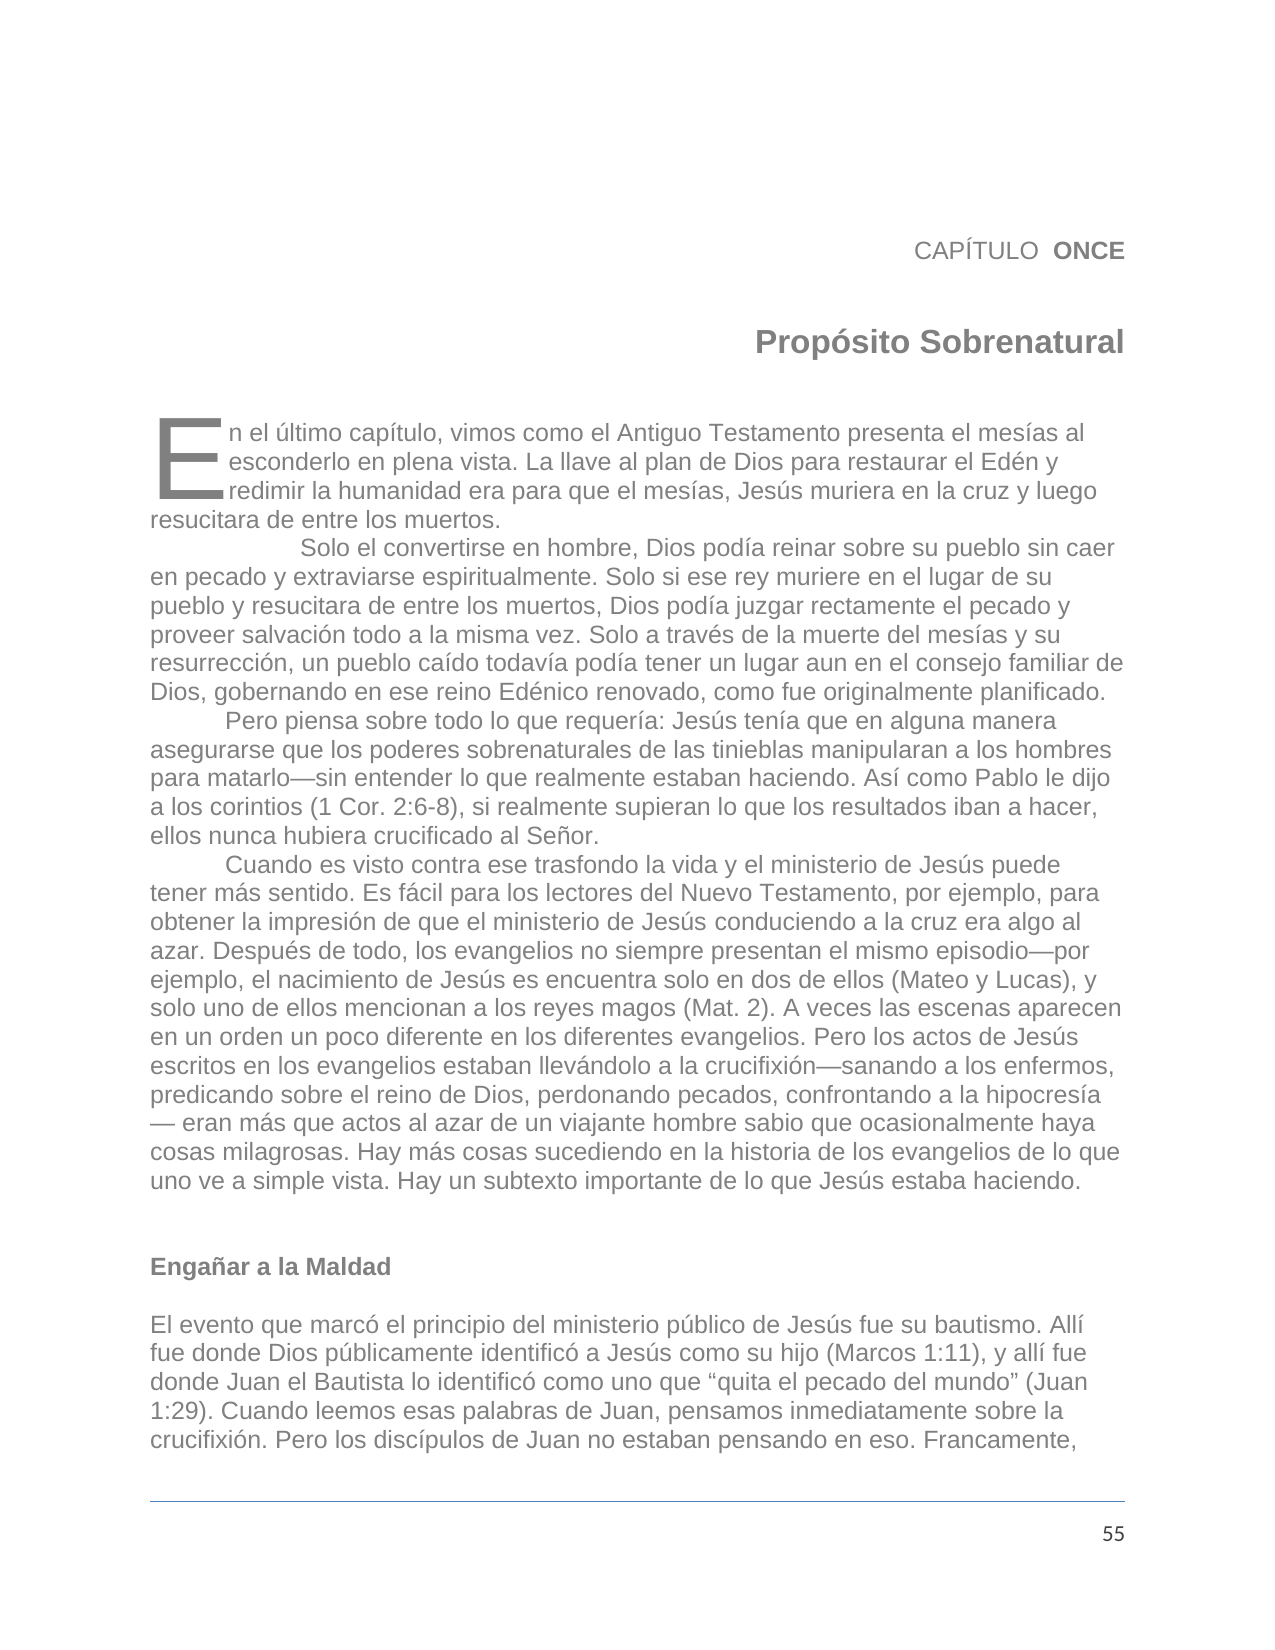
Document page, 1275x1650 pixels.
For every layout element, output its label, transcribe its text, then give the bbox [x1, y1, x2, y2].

text Engañar a la Maldad [150, 1252, 1125, 1281]
text Pero piensa sobre todo lo que requería: Jesús tenía que en alguna manera asegurarse que los poderes sobrenaturales de las tinieblas manipularan a los hombres para matarlo—sin entender lo que realmente estaban haciendo. Así como Pablo le dijo a los corintios (1 Cor. 2:6-8), si realmente supieran lo que los resultados iban a hacer, ellos nunca hubiera crucificado al Señor. [150, 706, 1125, 850]
text n el último capítulo, vimos como el Antiguo Testamento presenta el mesías al esconderlo en plena vista. La llave al plan de Dios para restaurar el Edén y redimir la humanidad era para que el mesías, Jesús muriera en la cruz y luego resucitara de entre los muertos. [150, 418, 1125, 533]
text Propósito Sobrenatural [150, 322, 1125, 361]
text Cuando es visto contra ese trasfondo la vida y el ministerio de Jesús puede tener más sentido. Es fácil para los lectores del Nuevo Testamento, por ejemplo, para obtener la impresión de que el ministerio de Jesús conduciendo a la cruz era algo al azar. Después de todo, los evangelios no siempre presentan el mismo episodio—por ejemplo, el nacimiento de Jesús es encuentra solo en dos de ellos (Mateo y Lucas), y solo uno de ellos mencionan a los reyes magos (Mat. 2). A veces las escenas aparecen en un orden un poco diferente en los diferentes evangelios. Pero los actos de Jesús escritos en los evangelios estaban llevándolo a la crucifixión—sanando a los enfermos, predicando sobre el reino de Dios, perdonando pecados, confrontando a la hipocresía— eran más que actos al azar de un viajante hombre sabio que ocasionalmente haya cosas milagrosas. Hay más cosas sucediendo en la historia de los evangelios de lo que uno ve a simple vista. Hay un subtexto importante de lo que Jesús estaba haciendo. [150, 850, 1125, 1195]
text CAPÍTULO ONCE [150, 236, 1125, 265]
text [150, 1310, 1125, 1453]
text Solo el convertirse en hombre, Dios podía reinar sobre su pueblo sin caer en pecado y extraviarse espiritualmente. Solo si ese rey muriere en el lugar de su pueblo y resucitara de entre los muertos, Dios podía juzgar rectamente el pecado y proveer salvación todo a la misma vez. Solo a través de la muerte del mesías y su resurrección, un pueblo caído todavía podía tener un lugar aun en el consejo familiar de Dios, gobernando en ese reino Edénico renovado, como fue originalmente planificado. [150, 533, 1125, 706]
